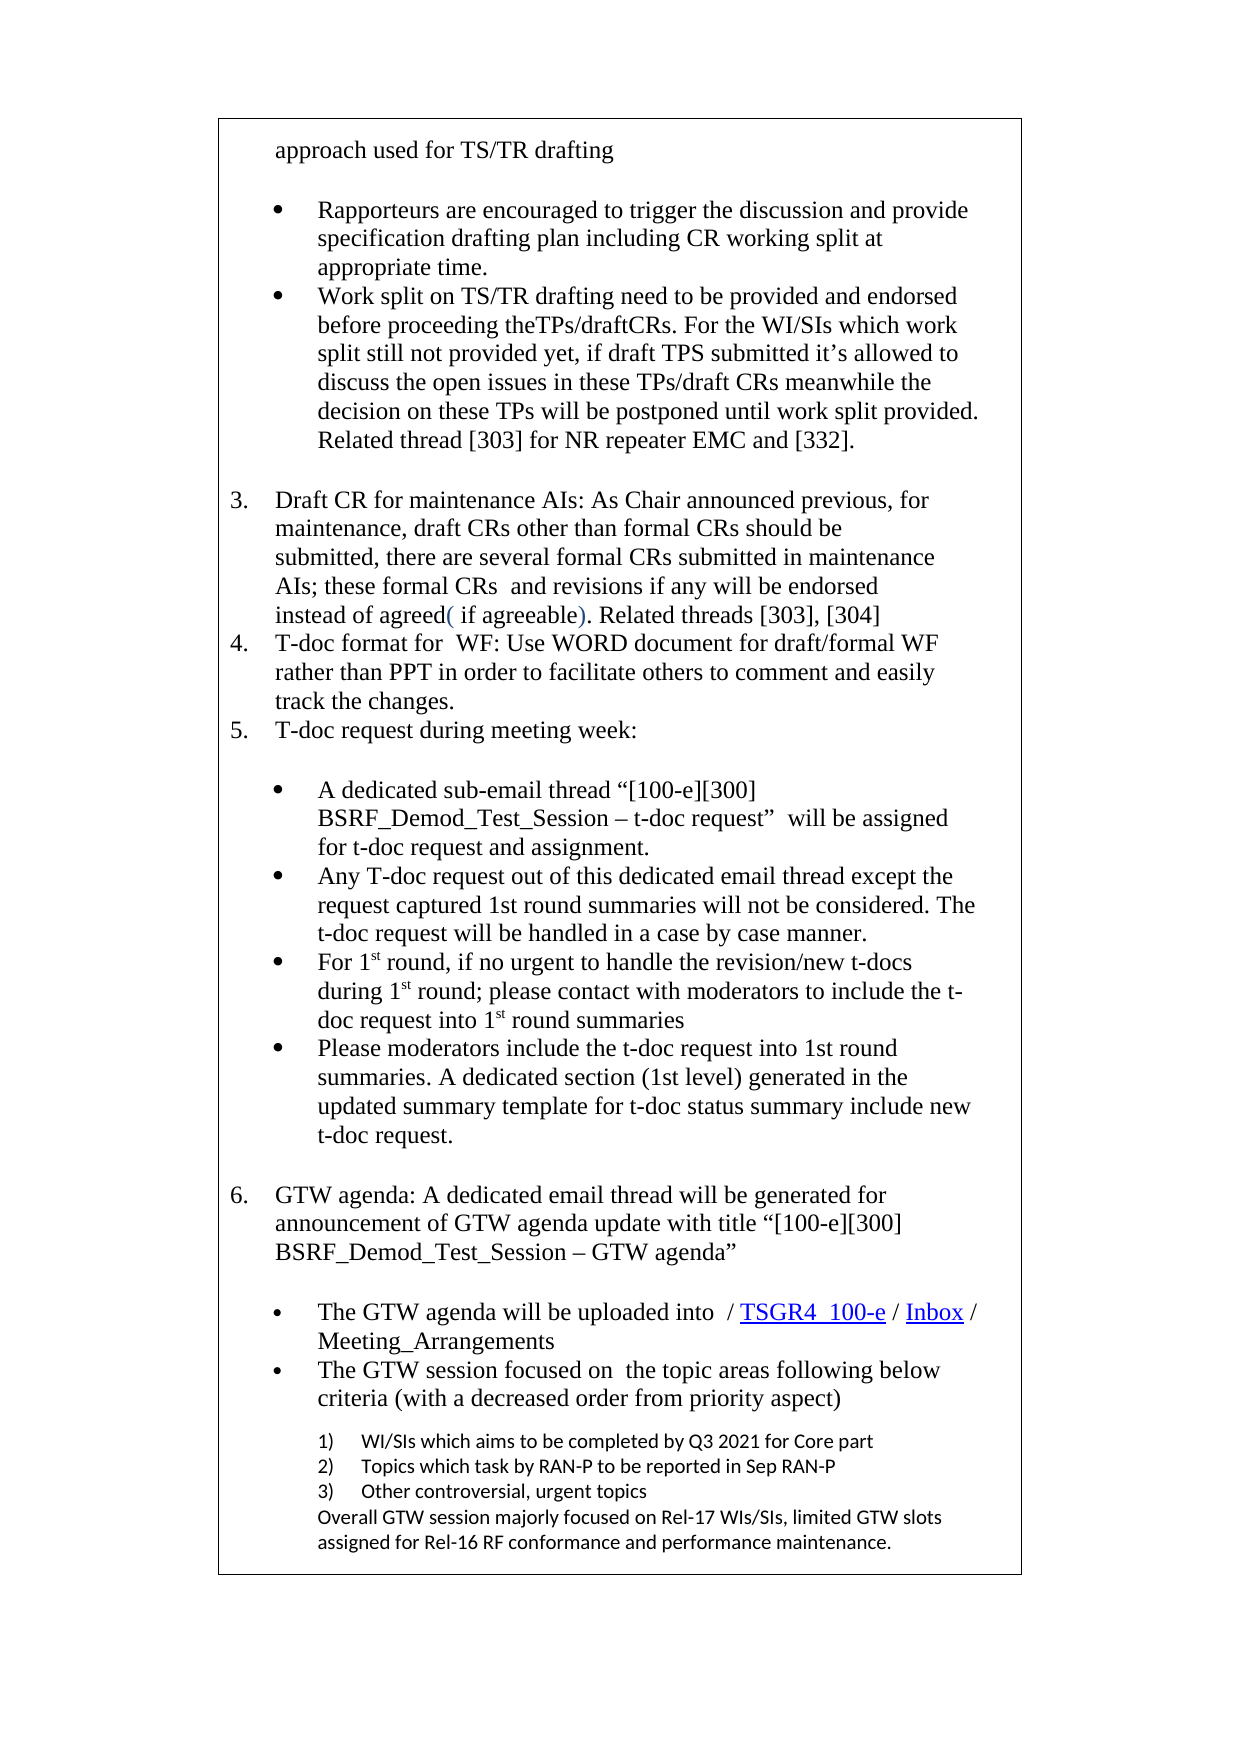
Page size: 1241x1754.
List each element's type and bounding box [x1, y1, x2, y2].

table_header [219, 119, 1021, 1574]
